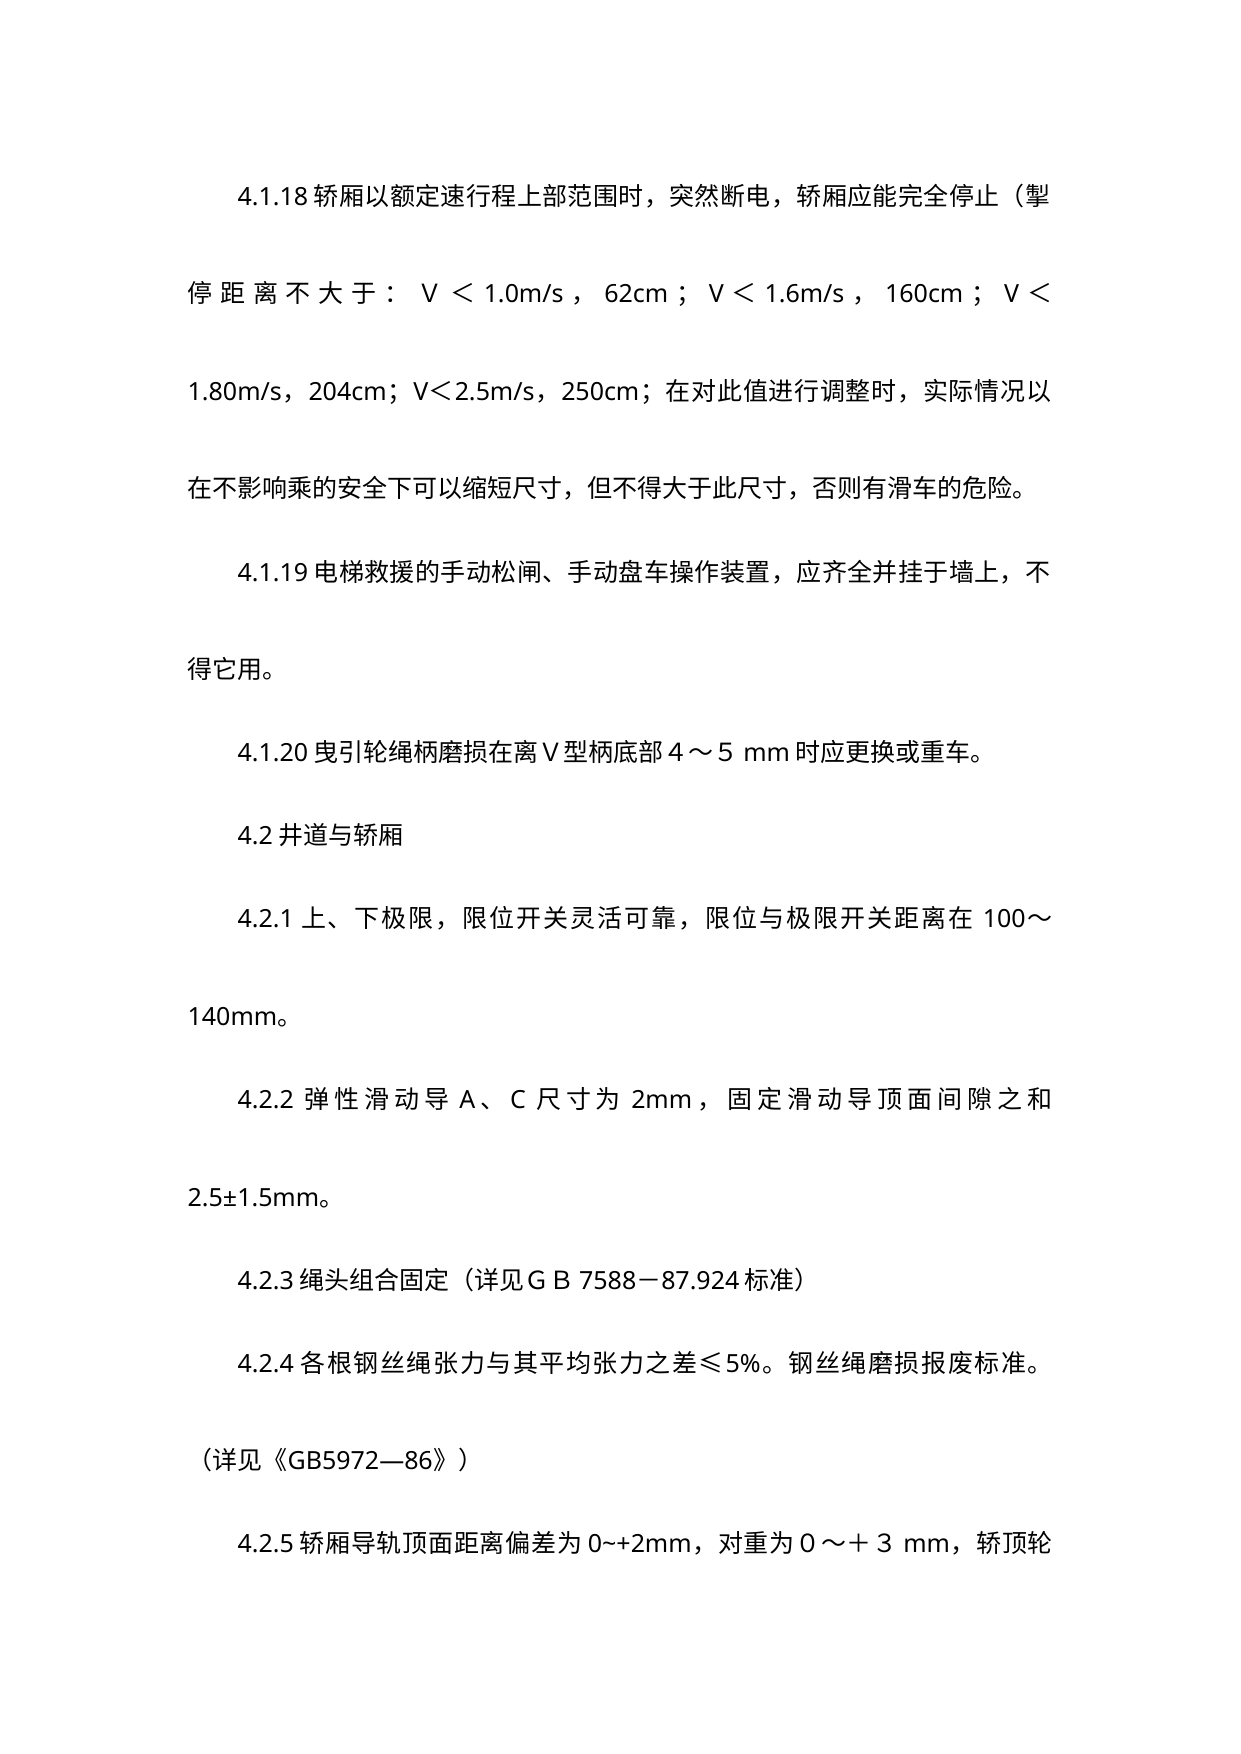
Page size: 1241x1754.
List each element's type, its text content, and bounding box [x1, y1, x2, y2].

text 4.1.18轿厢以额定速行程上部范围时，突然断电，轿厢应能完全停止（掣停距离不大于：Ｖ＜1.0m/s，62cm；V＜1.6m/s，160cm；V＜1.80m/s，204cm；V＜2.5m/s，250cm；在对此值进行调整时，实际情况以在不影响乘的安全下可以缩短尺寸，但不得大于此尺寸，否则有滑车的危险。 [187, 162, 1053, 519]
text 4.2.1上、下极限，限位开关灵活可靠，限位与极限开关距离在100～140mm。 [187, 884, 1053, 1047]
text 4.2井道与轿厢 [187, 801, 1053, 866]
text 4.2.3绳头组合固定（详见ＧＢ7588－87.924标准） [187, 1246, 1053, 1311]
text 4.2.2弹性滑动导A、C尺寸为2mm，固定滑动导顶面间隙之和2.5±1.5mm。 [187, 1065, 1053, 1228]
text 4.1.19电梯救援的手动松闸、手动盘车操作装置，应齐全并挂于墙上，不得它用。 [187, 538, 1053, 700]
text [187, 1509, 1053, 1574]
text 4.1.20曳引轮绳柄磨损在离Ｖ型柄底部４～５mm时应更换或重车。 [187, 718, 1053, 783]
text 4.2.4各根钢丝绳张力与其平均张力之差≤5%。钢丝绳磨损报废标准。（详见《GB5972—86》） [187, 1329, 1053, 1491]
